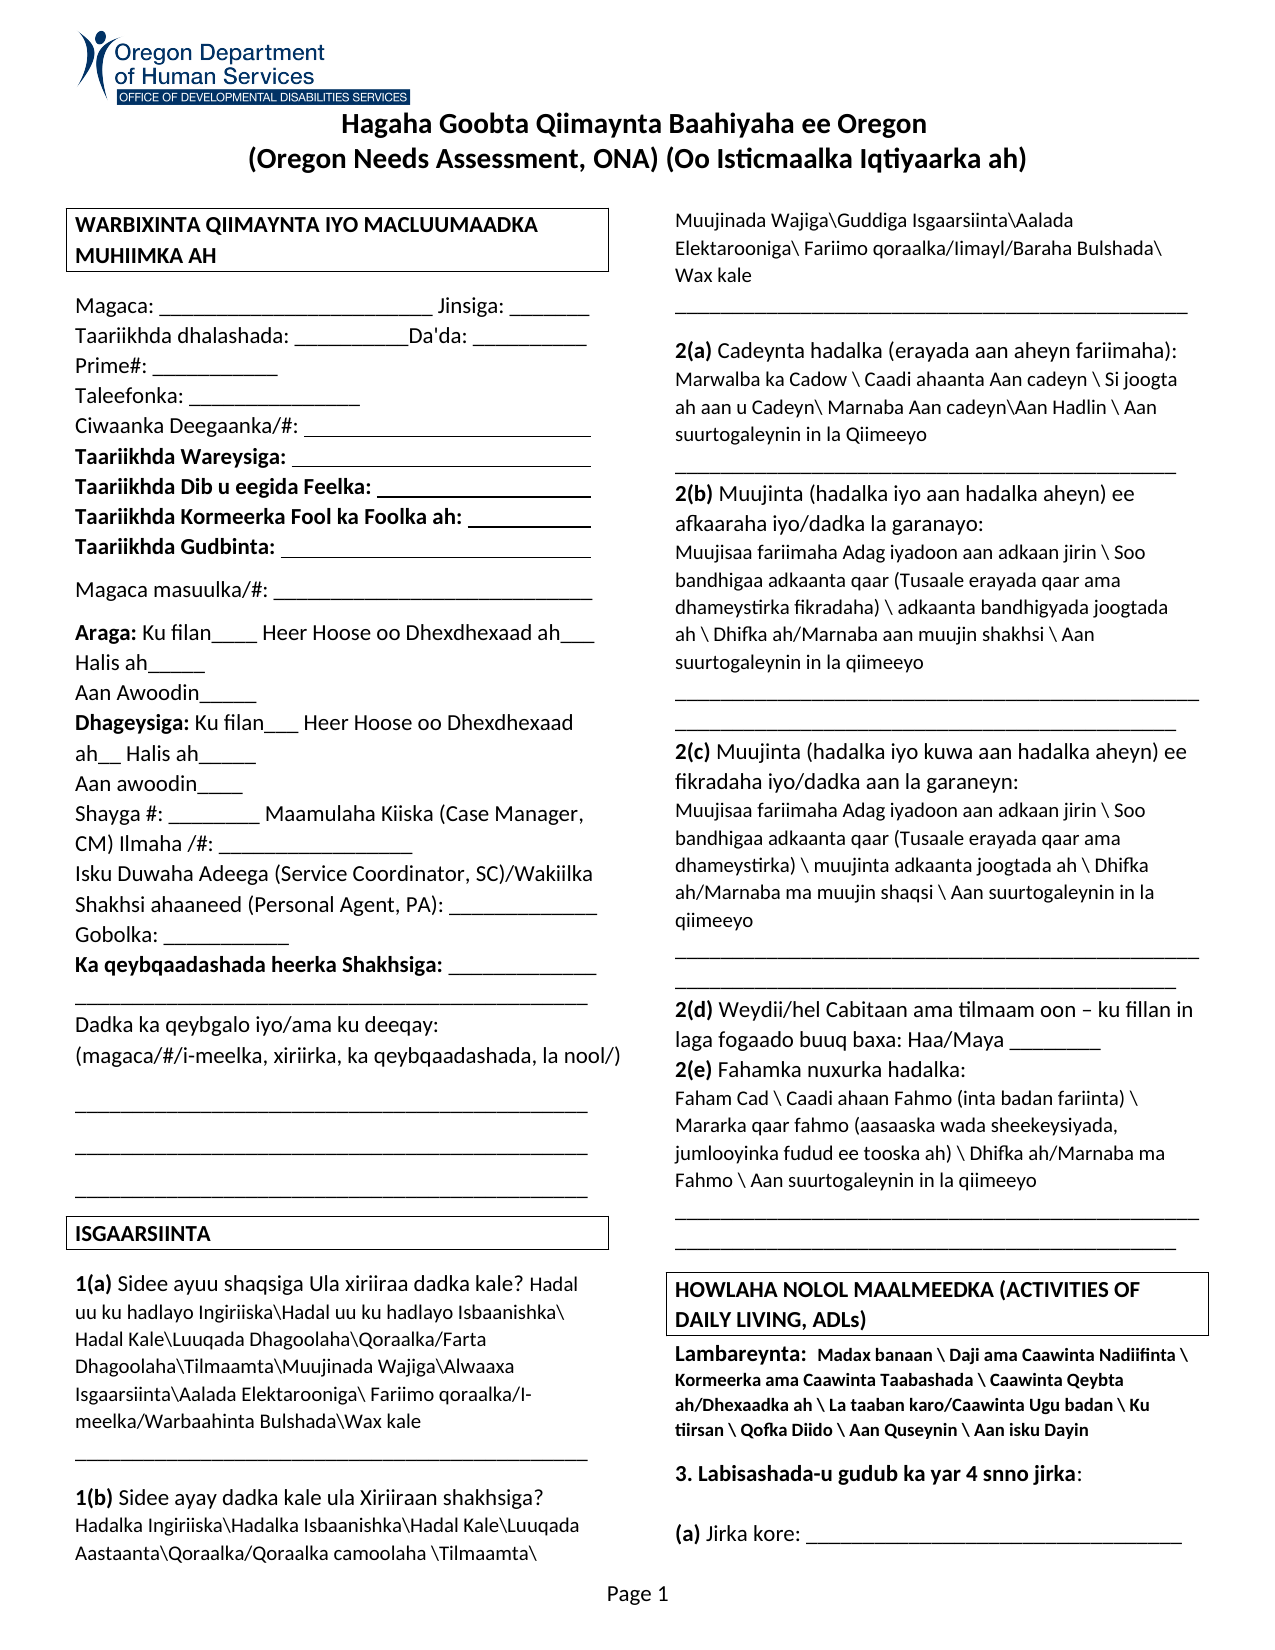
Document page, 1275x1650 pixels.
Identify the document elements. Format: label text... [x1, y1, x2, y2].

text Taariikhda Dib u eegida Feelka: [75, 472, 600, 500]
text (magaca/#/i-meelka, xiriirka, ka qeybqaadashada, la nool/) [75, 1041, 628, 1069]
text __________________________________________________________________________________________ [675, 1195, 1200, 1253]
text __________________________________________________________________________________________ [675, 934, 1200, 992]
text Marwalba ka Cadow \ Caadi ahaanta Aan cadeyn \ Si joogta ah aan u Cadeyn\ Marnaba Aan cadeyn\Aan Hadlin \ Aan suurtogaleynin in la Qiimeeyo [675, 367, 1200, 447]
text Aan Awoodin_____ [75, 678, 600, 706]
text Taariikhda dhalashada: __________Da'da: __________ [75, 321, 600, 349]
text Araga: Ku filan____ Heer Hoose oo Dhexdhexaad ah___ Halis ah_____ [75, 618, 600, 676]
text 3. Labisashada-u gudub ka yar 4 snno jirka: [675, 1459, 1200, 1487]
text 2(c) Muujinta (hadalka iyo kuwa aan hadalka aheyn) ee fikradaha iyo/dadka aan la garaneyn: [675, 737, 1200, 795]
text Taleefonka: _______________ [75, 381, 600, 409]
text 2(e) Fahamka nuxurka hadalka: [675, 1055, 1200, 1083]
text Ciwaanka Deegaanka/#: [75, 412, 600, 439]
text Aan awoodin____ [75, 769, 600, 797]
text Magaca masuulka/#: ____________________________ [75, 575, 600, 603]
text 1(b) Sidee ayay dadka kale ula Xiriiraan shakhsiga? Hadalka Ingiriiska\Hadalka Isbaanishka\Hadal Kale\Luuqada Aastaanta\Qoraalka/Qoraalka camoolaha \Tilmaamta\Muujinada Wajiga\Guddiga Isgaarsiinta\Aalada Elektarooniga\ Fariimo qoraalka/Iimayl/Baraha Bulshada\Wax kale [75, 1483, 600, 1566]
text Taariikhda Gudbinta: [75, 532, 600, 560]
text _____________________________________________ [75, 1088, 600, 1116]
text Shayga #: ________ Maamulaha Kiiska (Case Manager, CM) Ilmaha /#: _________________ [75, 799, 600, 857]
text _____________________________________________ [75, 980, 600, 1008]
text Faham Cad \ Caadi ahaan Fahmo (inta badan fariinta) \ Mararka qaar fahmo (aasaaska wada sheekeysiyada, jumlooyinka fudud ee tooska ah) \ Dhifka ah/Marnaba ma Fahmo \ Aan suurtogaleynin in la qiimeeyo [675, 1085, 1200, 1193]
text ISGAARSIINTA [67, 1217, 608, 1249]
text Dhageysiga: Ku filan___ Heer Hoose oo Dhexdhexaad ah__ Halis ah_____ [75, 708, 600, 767]
text 1(b) Sidee ayay dadka kale ula Xiriiraan shakhsiga? Hadalka Ingiriiska\Hadalka Isbaanishka\Hadal Kale\Luuqada Aastaanta\Qoraalka/Qoraalka camoolaha \Tilmaamta\Muujinada Wajiga\Guddiga Isgaarsiinta\Aalada Elektarooniga\ Fariimo qoraalka/Iimayl/Baraha Bulshada\Wax kale [675, 207, 1200, 288]
text Muujisaa fariimaha Adag iyadoon aan adkaan jirin \ Soo bandhigaa adkaanta qaar (Tusaale erayada qaar ama dhameystirka) \ muujinta adkaanta joogtada ah \ Dhifka ah/Marnaba ma muujin shaqsi \ Aan suurtogaleynin in la qiimeeyo [675, 797, 1200, 932]
text 2(b) Muujinta (hadalka iyo aan hadalka aheyn) ee afkaaraha iyo/dadka la garanayo: [675, 479, 1200, 537]
text ____________________________________________ [675, 449, 1200, 477]
text Lambareynta: Madax banaan \ Daji ama Caawinta Nadiifinta \ Kormeerka ama Caawinta Taabashada \ Caawinta Qeybta ah/Dhexaadka ah \ La taaban karo/Caawinta Ugu badan \ Ku tiirsan \ Qofka Diido \ Aan Quseynin \ Aan isku Dayin [675, 1339, 1200, 1441]
picture [75, 30, 411, 105]
text HOWLAHA NOLOL MAALMEEDKA (ACTIVITIES OF DAILY LIVING, ADLs) [667, 1273, 1208, 1335]
text Taariikhda Kormeerka Fool ka Foolka ah: [75, 502, 600, 530]
text (a) Jirka kore: _________________________________ [675, 1519, 1200, 1548]
text Isku Duwaha Adeega (Service Coordinator, SC)/Wakiilka Shakhsi ahaaneed (Personal Agent, PA): _____________ Gobolka: ___________ [75, 859, 600, 948]
text Muujisaa fariimaha Adag iyadoon aan adkaan jirin \ Soo bandhigaa adkaanta qaar (Tusaale erayada qaar ama dhameystirka fikradaha) \ adkaanta bandhigyada joogtada ah \ Dhifka ah/Marnaba aan muujin shakhsi \ Aan suurtogaleynin in la qiimeeyo [675, 539, 1200, 674]
text Dadka ka qeybgalo iyo/ama ku deeqay: [75, 1011, 600, 1038]
text _____________________________________________ [75, 1173, 600, 1201]
text 2(d) Weydii/hel Cabitaan ama tilmaam oon – ku fillan in laga fogaado buuq baxa: Haa/Maya ________ [675, 995, 1200, 1053]
text _____________________________________________ [75, 1130, 600, 1158]
text _____________________________________________ [75, 1436, 600, 1464]
text WARBIXINTA QIIMAYNTA IYO MACLUUMAADKA MUHIIMKA AH [67, 209, 608, 271]
text Prime#: ___________ [75, 351, 600, 379]
text 2(a) Cadeynta hadalka (erayada aan aheyn fariimaha): [675, 336, 1200, 364]
text 1(a) Sidee ayuu shaqsiga Ula xiriiraa dadka kale? Hadal uu ku hadlayo Ingiriiska\Hadal uu ku hadlayo Isbaanishka\Hadal Kale\Luuqada Dhagoolaha\Qoraalka/Farta Dhagoolaha\Tilmaamta\Muujinada Wajiga\Alwaaxa Isgaarsiinta\Aalada Elektarooniga\ Fariimo qoraalka/I-meelka/Warbaahinta Bulshada\Wax kale [75, 1269, 600, 1434]
text __________________________________________________________________________________________ [675, 676, 1200, 735]
text _____________________________________________ [675, 289, 1200, 318]
text Magaca: ________________________ Jinsiga: _______ [75, 291, 600, 319]
text Taariikhda Wareysiga: [75, 442, 600, 470]
text Ka qeybqaadashada heerka Shakhsiga: _____________ [75, 950, 600, 978]
